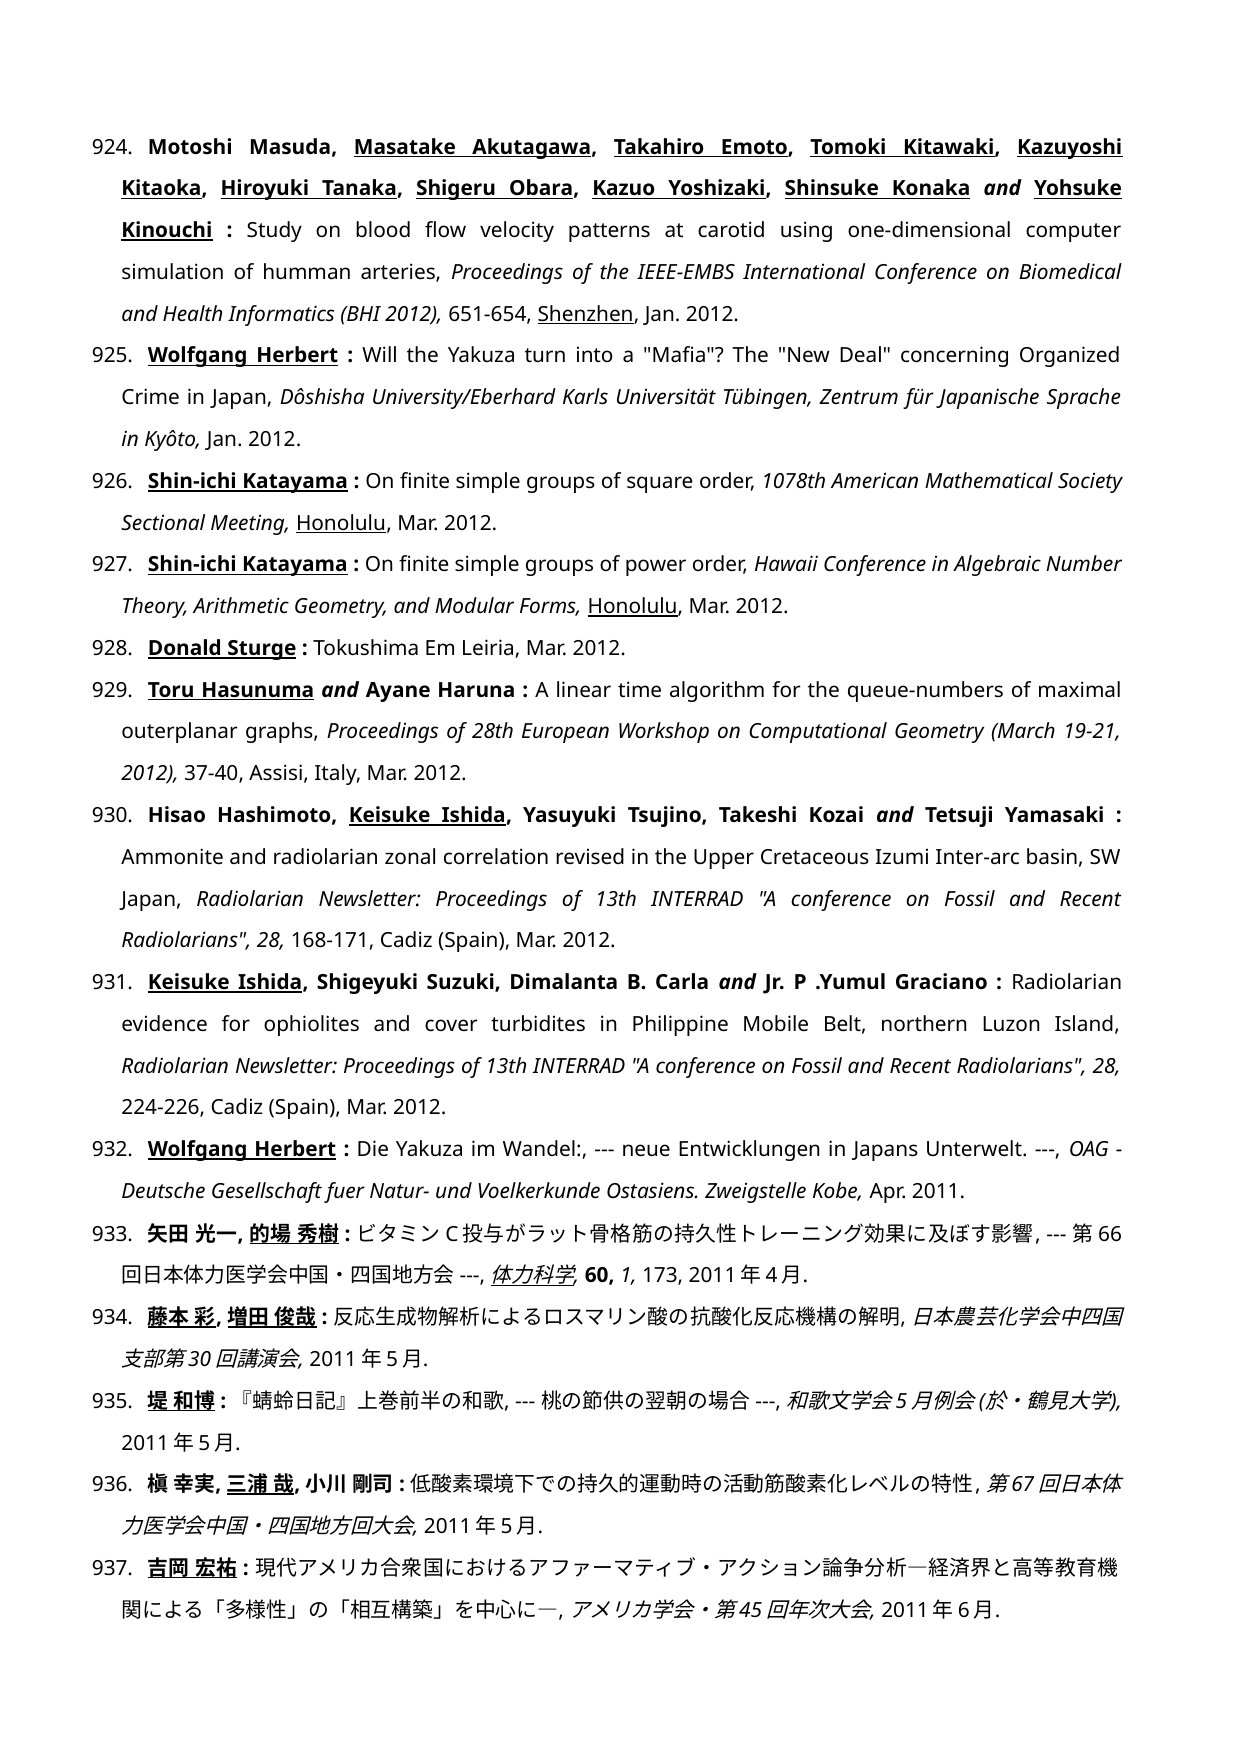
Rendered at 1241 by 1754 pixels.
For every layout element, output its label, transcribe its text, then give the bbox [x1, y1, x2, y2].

list 藤本 彩, 増田 俊哉 : 反応生成物解析によるロスマリン酸の抗酸化反応機構の解明, 日本農芸化学会中四国支部第30回講演会, 2011年5月. [92, 1295, 1122, 1378]
list 槇 幸実, 三浦 哉, 小川 剛司 : 低酸素環境下での持久的運動時の活動筋酸素化レベルの特性, 第67回日本体力医学会中国・四国地方回大会, 2011年5月. [92, 1462, 1122, 1545]
list Donald Sturge : Tokushima Em Leiria, Mar. 2012. [92, 626, 1122, 668]
list Wolfgang Herbert : Will the Yakuza turn into a "Mafia"? The "New Deal" concerning Organized Crime in Japan, Dôshisha University/Eberhard Karls Universität Tübingen, Zentrum für Japanische Sprache in Kyôto, Jan. 2012. [92, 334, 1122, 459]
list Wolfgang Herbert : Die Yakuza im Wandel:, --- neue Entwicklungen in Japans Unterwelt. ---, OAG - Deutsche Gesellschaft fuer Natur- und Voelkerkunde Ostasiens. Zweigstelle Kobe, Apr. 2011. [92, 1128, 1122, 1211]
list Shin-ichi Katayama : On finite simple groups of power order, Hawaii Conference in Algebraic Number Theory, Arithmetic Geometry, and Modular Forms, Honolulu, Mar. 2012. [92, 543, 1122, 626]
list 吉岡 宏祐 : 現代アメリカ合衆国におけるアファーマティブ・アクション論争分析―経済界と高等教育機関による「多様性」の「相互構築」を中心に―, アメリカ学会・第45回年次大会, 2011年6月. [92, 1545, 1122, 1629]
list Motoshi Masuda, Masatake Akutagawa, Takahiro Emoto, Tomoki Kitawaki, Kazuyoshi Kitaoka, Hiroyuki Tanaka, Shigeru Obara, Kazuo Yoshizaki, Shinsuke Konaka and Yohsuke Kinouchi : Study on blood flow velocity patterns at carotid using one-dimensional computer simulation of humman arteries, Proceedings of the IEEE-EMBS International Conference on Biomedical and Health Informatics (BHI 2012), 651-654, Shenzhen, Jan. 2012. [92, 125, 1122, 334]
list 堤 和博 : 『蜻蛉日記』上巻前半の和歌, --- 桃の節供の翌朝の場合 ---, 和歌文学会5月例会 (於・鶴見大学), 2011年5月. [92, 1378, 1122, 1462]
list Keisuke Ishida, Shigeyuki Suzuki, Dimalanta B. Carla and Jr. P .Yumul Graciano : Radiolarian evidence for ophiolites and cover turbidites in Philippine Mobile Belt, northern Luzon Island, Radiolarian Newsletter: Proceedings of 13th INTERRAD "A conference on Fossil and Recent Radiolarians", 28, 224-226, Cadiz (Spain), Mar. 2012. [92, 961, 1122, 1128]
list Hisao Hashimoto, Keisuke Ishida, Yasuyuki Tsujino, Takeshi Kozai and Tetsuji Yamasaki : Ammonite and radiolarian zonal correlation revised in the Upper Cretaceous Izumi Inter-arc basin, SW Japan, Radiolarian Newsletter: Proceedings of 13th INTERRAD "A conference on Fossil and Recent Radiolarians", 28, 168-171, Cadiz (Spain), Mar. 2012. [92, 793, 1122, 961]
list 矢田 光一, 的場 秀樹 : ビタミンC投与がラット骨格筋の持久性トレーニング効果に及ぼす影響, --- 第66回日本体力医学会中国・四国地方会 ---, 体力科学, 60, 1, 173, 2011年4月. [92, 1211, 1122, 1295]
list Toru Hasunuma and Ayane Haruna : A linear time algorithm for the queue-numbers of maximal outerplanar graphs, Proceedings of 28th European Workshop on Computational Geometry (March 19-21, 2012), 37-40, Assisi, Italy, Mar. 2012. [92, 668, 1122, 793]
list Shin-ichi Katayama : On finite simple groups of square order, 1078th American Mathematical Society Sectional Meeting, Honolulu, Mar. 2012. [92, 459, 1122, 543]
